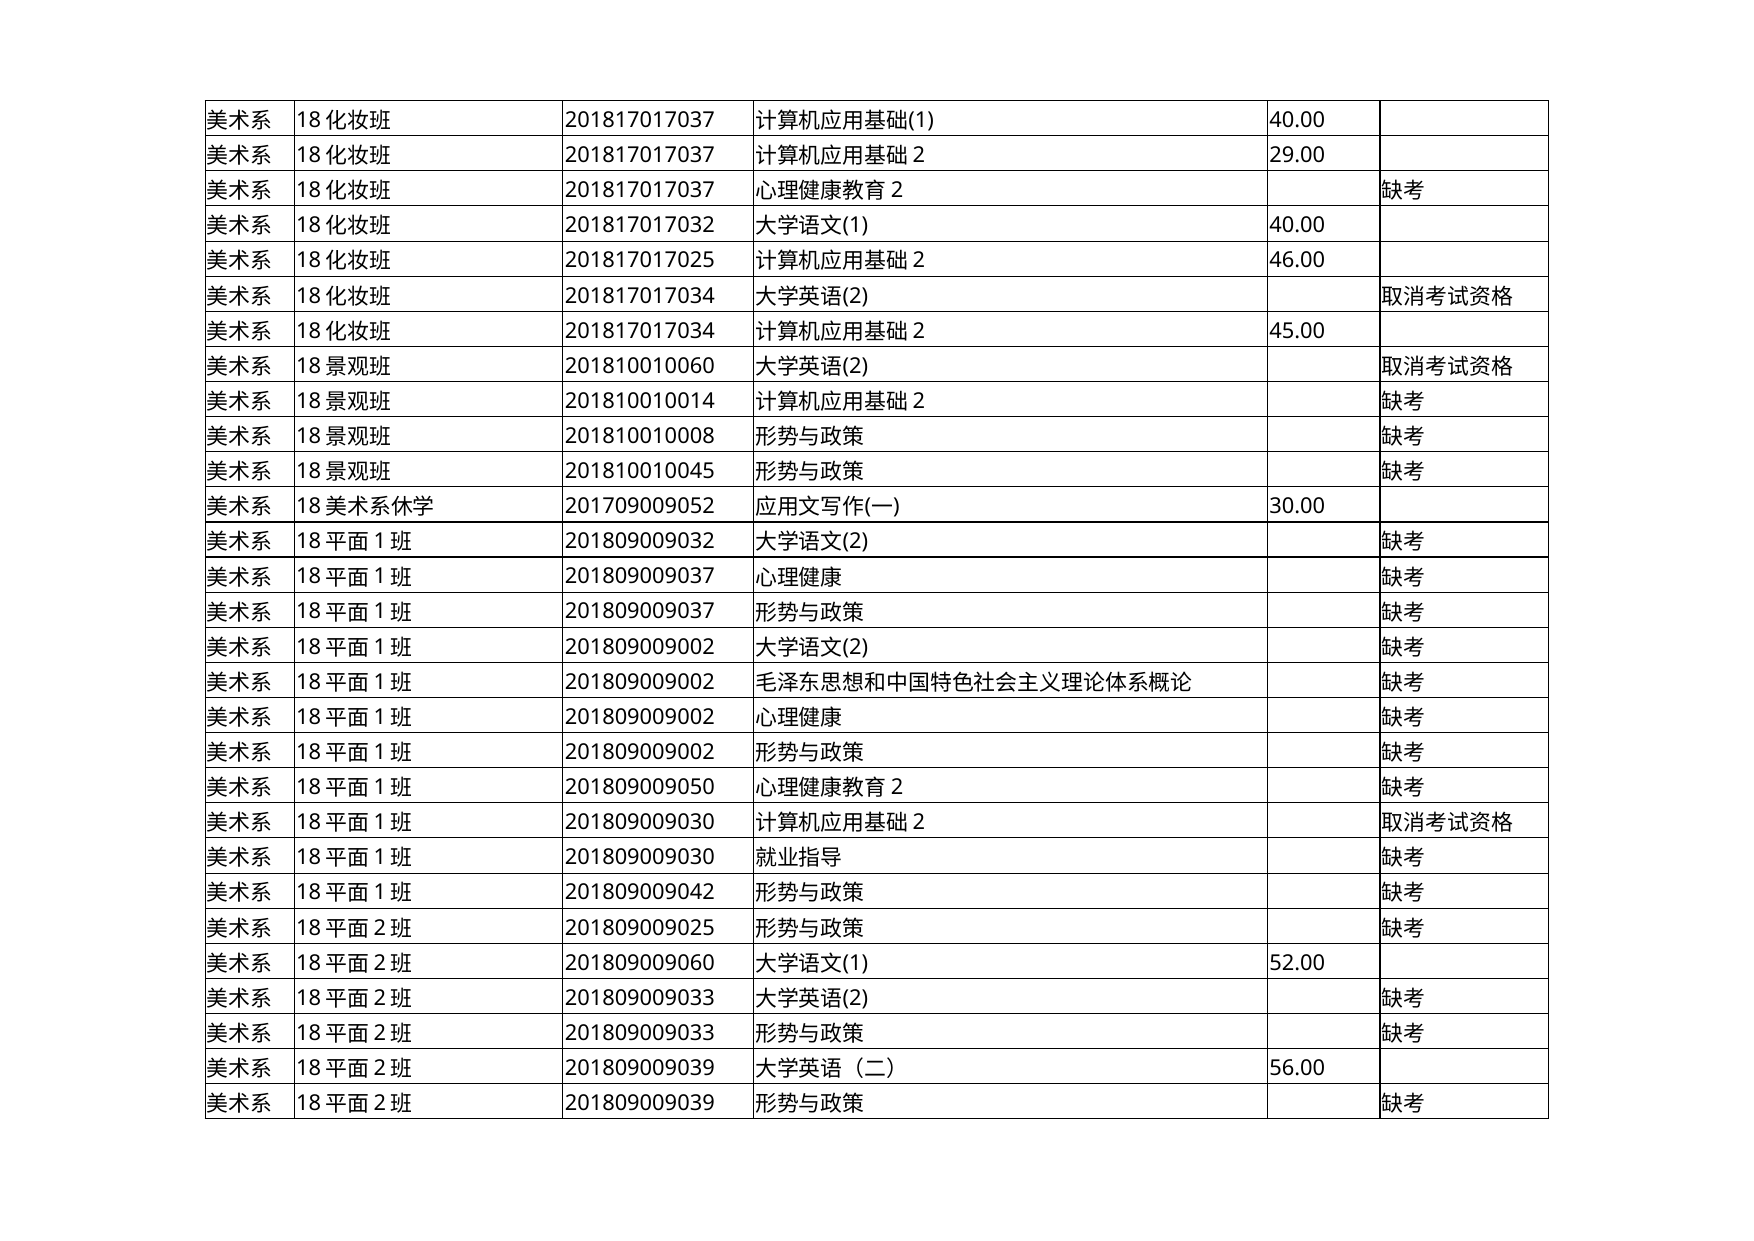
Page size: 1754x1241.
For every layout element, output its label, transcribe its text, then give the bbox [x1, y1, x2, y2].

table_cell 心理健康 [754, 558, 1267, 592]
table_cell 大学英语(2) [754, 277, 1267, 311]
table_cell 美术系 [206, 101, 294, 135]
table_cell 形势与政策 [754, 874, 1267, 907]
table_cell 18景观班 [295, 382, 562, 416]
table_cell 计算机应用基础(1) [754, 101, 1267, 135]
table_cell 美术系 [206, 1049, 294, 1083]
table_cell 18美术系休学 [295, 487, 562, 521]
table_cell 缺考 [1381, 452, 1548, 486]
table_cell 美术系 [206, 979, 294, 1013]
table_cell 缺考 [1381, 171, 1548, 205]
table_cell 美术系 [206, 768, 294, 802]
table_cell 201809009037 [563, 593, 753, 627]
table_cell 18平面2班 [295, 1014, 562, 1048]
table_cell 缺考 [1381, 628, 1548, 662]
table_cell 计算机应用基础2 [754, 382, 1267, 416]
table_cell 美术系 [206, 628, 294, 662]
table_cell 18化妆班 [295, 312, 562, 346]
table_cell 18景观班 [295, 417, 562, 451]
table_cell [1381, 206, 1548, 241]
table_cell 18平面2班 [295, 909, 562, 943]
table_cell 美术系 [206, 277, 294, 311]
table_cell 201809009037 [563, 558, 753, 592]
table_cell 201809009002 [563, 733, 753, 767]
table_cell 18平面1班 [295, 628, 562, 662]
table_cell 心理健康教育2 [754, 171, 1267, 205]
table_cell 29.00 [1268, 136, 1379, 170]
table_cell 缺考 [1381, 909, 1548, 943]
table_cell [1268, 909, 1379, 943]
table_cell 45.00 [1268, 312, 1379, 346]
table_cell 52.00 [1268, 944, 1379, 978]
table_cell 心理健康教育2 [754, 768, 1267, 802]
table_cell 201810010045 [563, 452, 753, 486]
table_cell 201810010008 [563, 417, 753, 451]
table_cell 201810010060 [563, 347, 753, 381]
table_cell 56.00 [1268, 1049, 1379, 1083]
table_cell 18化妆班 [295, 136, 562, 170]
table_cell 美术系 [206, 733, 294, 767]
table_cell 18平面1班 [295, 768, 562, 802]
table_cell 美术系 [206, 417, 294, 451]
table_cell 美术系 [206, 523, 294, 556]
table_cell 美术系 [206, 698, 294, 732]
table_cell 缺考 [1381, 698, 1548, 732]
table_cell 201809009042 [563, 874, 753, 907]
table_cell 美术系 [206, 382, 294, 416]
table_cell [1268, 628, 1379, 662]
table_cell [1268, 593, 1379, 627]
table_cell 大学语文(1) [754, 206, 1267, 241]
table_cell 201817017025 [563, 242, 753, 276]
table_cell 18景观班 [295, 452, 562, 486]
table_cell 形势与政策 [754, 733, 1267, 767]
table_cell 18平面2班 [295, 1084, 562, 1118]
table_cell 201809009002 [563, 663, 753, 697]
table_cell 美术系 [206, 593, 294, 627]
table_cell 美术系 [206, 452, 294, 486]
table_cell 美术系 [206, 909, 294, 943]
table_cell 201817017037 [563, 171, 753, 205]
table_cell 取消考试资格 [1381, 347, 1548, 381]
table_cell 形势与政策 [754, 1084, 1267, 1118]
table_cell [1268, 1014, 1379, 1048]
table_cell 大学语文(1) [754, 944, 1267, 978]
table_cell 201810010014 [563, 382, 753, 416]
table_cell 18化妆班 [295, 277, 562, 311]
table_cell 18平面1班 [295, 803, 562, 837]
table_cell 18平面1班 [295, 663, 562, 697]
table_cell 18平面1班 [295, 698, 562, 732]
table_cell [1381, 101, 1548, 135]
table_cell 201817017037 [563, 101, 753, 135]
table_cell 大学英语(2) [754, 347, 1267, 381]
table_cell 计算机应用基础2 [754, 136, 1267, 170]
table_cell 应用文写作(一) [754, 487, 1267, 521]
table_cell 缺考 [1381, 733, 1548, 767]
table_cell 18平面1班 [295, 593, 562, 627]
table_cell 形势与政策 [754, 593, 1267, 627]
table_cell [1268, 733, 1379, 767]
table_cell 大学英语（二） [754, 1049, 1267, 1083]
table_cell 缺考 [1381, 874, 1548, 907]
table_cell 18平面1班 [295, 558, 562, 592]
table_cell 201709009052 [563, 487, 753, 521]
table_cell [1381, 242, 1548, 276]
table_cell 18平面1班 [295, 874, 562, 907]
table_cell 美术系 [206, 803, 294, 837]
table_cell 形势与政策 [754, 909, 1267, 943]
table_cell 美术系 [206, 206, 294, 241]
table_cell 美术系 [206, 312, 294, 346]
table_cell [1268, 382, 1379, 416]
table_cell 201809009030 [563, 803, 753, 837]
table_cell 美术系 [206, 487, 294, 521]
table_cell [1268, 1084, 1379, 1118]
table_cell 缺考 [1381, 417, 1548, 451]
table_cell 18化妆班 [295, 101, 562, 135]
table_cell 18平面2班 [295, 979, 562, 1013]
table_cell [1268, 347, 1379, 381]
table_cell 缺考 [1381, 558, 1548, 592]
table_cell 取消考试资格 [1381, 277, 1548, 311]
table_cell 201817017037 [563, 136, 753, 170]
table_cell 201809009050 [563, 768, 753, 802]
table_cell [1268, 663, 1379, 697]
table_cell [1381, 136, 1548, 170]
table_cell [1381, 312, 1548, 346]
table_cell 形势与政策 [754, 1014, 1267, 1048]
table_cell 201809009039 [563, 1084, 753, 1118]
table_cell 美术系 [206, 347, 294, 381]
table_cell 201809009032 [563, 523, 753, 556]
table_cell 18化妆班 [295, 171, 562, 205]
table_cell 计算机应用基础2 [754, 242, 1267, 276]
table_cell 取消考试资格 [1381, 803, 1548, 837]
table_cell 40.00 [1268, 101, 1379, 135]
table_cell [1381, 944, 1548, 978]
table_cell 美术系 [206, 1014, 294, 1048]
table_cell 201817017034 [563, 277, 753, 311]
table_cell 18平面2班 [295, 944, 562, 978]
table_cell 201817017034 [563, 312, 753, 346]
table_cell [1268, 698, 1379, 732]
table_cell 缺考 [1381, 838, 1548, 872]
table_cell 心理健康 [754, 698, 1267, 732]
table_cell 美术系 [206, 838, 294, 872]
table_cell [1268, 803, 1379, 837]
table_cell 美术系 [206, 171, 294, 205]
table_cell [1268, 277, 1379, 311]
table_cell [1268, 171, 1379, 205]
table_cell 缺考 [1381, 768, 1548, 802]
table_cell 40.00 [1268, 206, 1379, 241]
table_cell 美术系 [206, 663, 294, 697]
table_cell [1381, 1049, 1548, 1083]
table_cell 201809009033 [563, 1014, 753, 1048]
table_cell 大学语文(2) [754, 628, 1267, 662]
table_cell 18化妆班 [295, 206, 562, 241]
table_cell 大学语文(2) [754, 523, 1267, 556]
table_cell 美术系 [206, 558, 294, 592]
table_cell 毛泽东思想和中国特色社会主义理论体系概论 [754, 663, 1267, 697]
table_cell 大学英语(2) [754, 979, 1267, 1013]
table_cell 美术系 [206, 1084, 294, 1118]
table_cell 18平面1班 [295, 838, 562, 872]
table_cell 201809009025 [563, 909, 753, 943]
table_cell [1268, 558, 1379, 592]
table_cell 缺考 [1381, 1014, 1548, 1048]
table_cell [1268, 874, 1379, 907]
table_cell 201809009039 [563, 1049, 753, 1083]
table_cell 缺考 [1381, 593, 1548, 627]
table_cell 计算机应用基础2 [754, 312, 1267, 346]
table_cell 201817017032 [563, 206, 753, 241]
table_cell 缺考 [1381, 663, 1548, 697]
table_cell 美术系 [206, 874, 294, 907]
table_cell 201809009030 [563, 838, 753, 872]
table_cell 46.00 [1268, 242, 1379, 276]
table_cell [1268, 979, 1379, 1013]
table_cell [1381, 487, 1548, 521]
table_cell 201809009002 [563, 628, 753, 662]
table_cell 18平面1班 [295, 523, 562, 556]
table_cell [1268, 768, 1379, 802]
table_cell 18平面1班 [295, 733, 562, 767]
table_cell 18平面2班 [295, 1049, 562, 1083]
table_cell 18景观班 [295, 347, 562, 381]
table_cell 缺考 [1381, 1084, 1548, 1118]
table_cell 201809009002 [563, 698, 753, 732]
table_cell 就业指导 [754, 838, 1267, 872]
table_cell 美术系 [206, 242, 294, 276]
table_cell [1268, 838, 1379, 872]
table_cell 形势与政策 [754, 452, 1267, 486]
table_cell [1268, 523, 1379, 556]
table_cell 201809009033 [563, 979, 753, 1013]
table_cell 计算机应用基础2 [754, 803, 1267, 837]
table_cell 18化妆班 [295, 242, 562, 276]
table_cell 缺考 [1381, 979, 1548, 1013]
table_cell 缺考 [1381, 523, 1548, 556]
table_cell 201809009060 [563, 944, 753, 978]
table_cell 美术系 [206, 944, 294, 978]
table_cell 美术系 [206, 136, 294, 170]
table_cell 缺考 [1381, 382, 1548, 416]
table_cell 30.00 [1268, 487, 1379, 521]
table_cell [1268, 417, 1379, 451]
table_cell [1268, 452, 1379, 486]
table_cell 形势与政策 [754, 417, 1267, 451]
